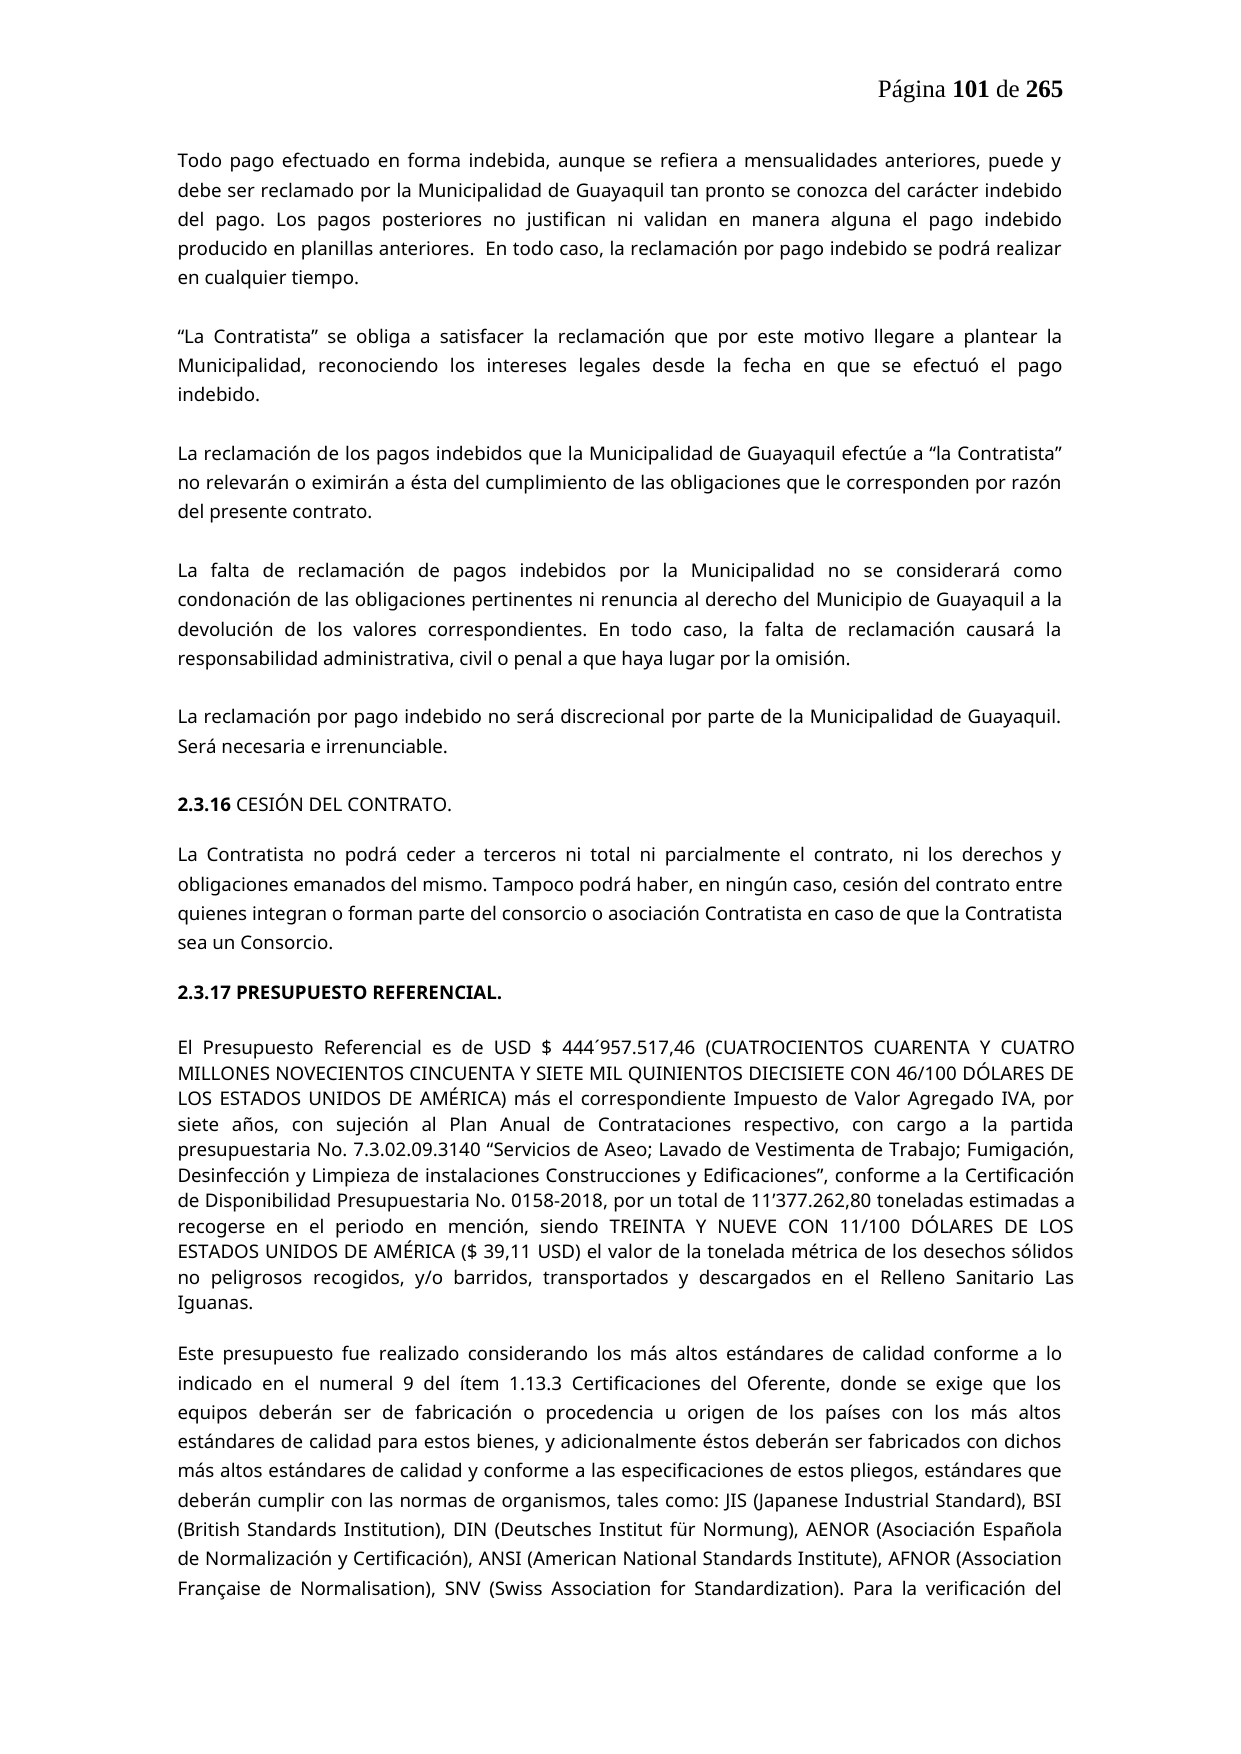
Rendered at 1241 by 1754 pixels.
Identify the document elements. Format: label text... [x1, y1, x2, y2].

text 2.3.17 PRESUPUESTO REFERENCIAL. [177, 979, 1063, 1005]
list El Presupuesto Referencial es de USD $ 444´957.517,46 (CUATROCIENTOS CUARENTA Y CUATRO MILLONES NOVECIENTOS CINCUENTA Y SIETE MIL QUINIENTOS DIECISIETE CON 46/100 DÓLARES DE LOS ESTADOS UNIDOS DE AMÉRICA) más el correspondiente Impuesto de Valor Agregado IVA, por siete años, con sujeción al Plan Anual de Contrataciones respectivo, con cargo a la partida presupuestaria No. 7.3.02.09.3140 “Servicios de Aseo; Lavado de Vestimenta de Trabajo; Fumigación, Desinfección y Limpieza de instalaciones Construcciones y Edificaciones”, conforme a la Certificación de Disponibilidad Presupuestaria No. 0158-2018, por un total de 11’377.262,80 toneladas estimadas a recogerse en el periodo en mención, siendo TREINTA Y NUEVE CON 11/100 DÓLARES DE LOS ESTADOS UNIDOS DE AMÉRICA ($ 39,11 USD) el valor de la tonelada métrica de los desechos sólidos no peligrosos recogidos, y/o barridos, transportados y descargados en el Relleno Sanitario Las Iguanas. [177, 1034, 1075, 1315]
text “La Contratista” se obliga a satisfacer la reclamación que por este motivo llegare a plantear la Municipalidad, reconociendo los intereses legales desde la fecha en que se efectuó el pago indebido. [177, 323, 1063, 407]
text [177, 1341, 1063, 1600]
text La reclamación de los pagos indebidos que la Municipalidad de Guayaquil efectúe a “la Contratista” no relevarán o eximirán a ésta del cumplimiento de las obligaciones que le corresponden por razón del presente contrato. [177, 440, 1063, 524]
text La falta de reclamación de pagos indebidos por la Municipalidad no se considerará como condonación de las obligaciones pertinentes ni renuncia al derecho del Municipio de Guayaquil a la devolución de los valores correspondientes. En todo caso, la falta de reclamación causará la responsabilidad administrativa, civil o penal a que haya lugar por la omisión. [177, 557, 1063, 671]
text La Contratista no podrá ceder a terceros ni total ni parcialmente el contrato, ni los derechos y obligaciones emanados del mismo. Tampoco podrá haber, en ningún caso, cesión del contrato entre quienes integran o forman parte del consorcio o asociación Contratista en caso de que la Contratista sea un Consorcio. [177, 842, 1063, 955]
text La reclamación por pago indebido no será discrecional por parte de la Municipalidad de Guayaquil. Será necesaria e irrenunciable. [177, 704, 1063, 758]
text 2.3.16 CESIÓN DEL CONTRATO. [177, 792, 1063, 817]
text Todo pago efectuado en forma indebida, aunque se refiera a mensualidades anteriores, puede y debe ser reclamado por la Municipalidad de Guayaquil tan pronto se conozca del carácter indebido del pago. Los pagos posteriores no justifican ni validan en manera alguna el pago indebido producido en planillas anteriores. En todo caso, la reclamación por pago indebido se podrá realizar en cualquier tiempo. [177, 148, 1063, 290]
